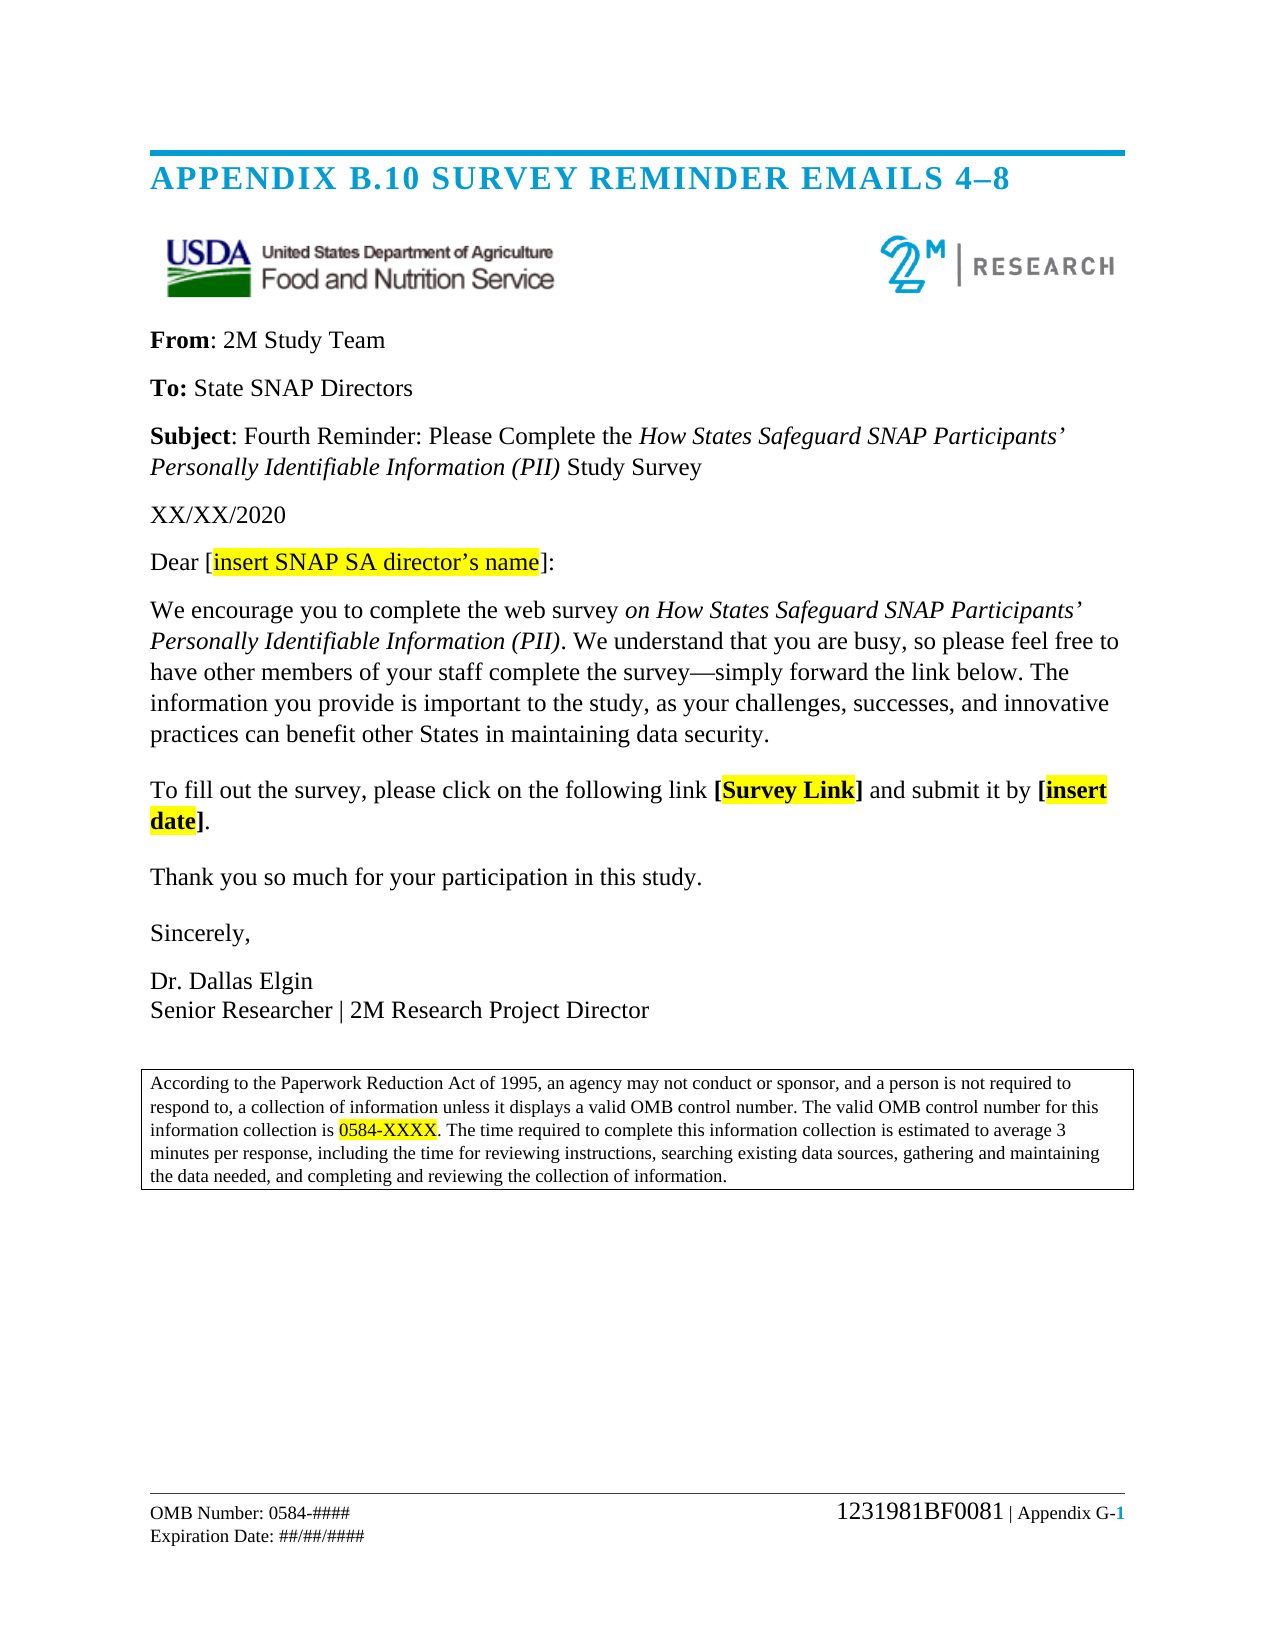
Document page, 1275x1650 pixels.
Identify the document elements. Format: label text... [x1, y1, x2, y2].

text Dr. Dallas Elgin [150, 966, 1125, 995]
text Sincerely, [150, 918, 1125, 947]
text According to the Paperwork Reduction Act of 1995, an agency may not conduct or sponsor, and a person is not required to respond to, a collection of information unless it displays a valid OMB control number. The valid OMB control number for this information collection is 0584-XXXX. The time required to complete this information collection is estimated to average 3 minutes per response, including the time for reviewing instructions, searching existing data sources, gathering and maintaining the data needed, and completing and reviewing the collection of information. [142, 1070, 1133, 1189]
picture [150, 224, 568, 307]
text Senior Researcher | 2M Research Project Director [150, 995, 1125, 1024]
text We encourage you to complete the web survey on How States Safeguard SNAP Participants’ Personally Identifiable Information (PII). We understand that you are busy, so please feel free to have other members of your staff complete the survey—simply forward the link below. The information you provide is important to the study, as your challenges, successes, and innovative practices can benefit other States in maintaining data security. [150, 595, 1125, 748]
text XX/XX/2020 [150, 500, 1125, 528]
text To: State SNAP Directors [150, 373, 1125, 402]
text Subject: Fourth Reminder: Please Complete the How States Safeguard SNAP Participants’ Personally Identifiable Information (PII) Study Survey [150, 421, 1125, 481]
text Dear [insert SNAP SA director’s name]: [150, 547, 1125, 576]
text Thank you so much for your participation in this study. [150, 862, 1125, 891]
text To fill out the survey, please click on the following link [Survey Link] and submit it by [insert date]. [150, 775, 1125, 835]
picture [867, 221, 1125, 307]
text From: 2M Study Team [150, 326, 1125, 354]
text Appendix B.10 Survey Reminder Emails 4–8 [150, 156, 1125, 197]
